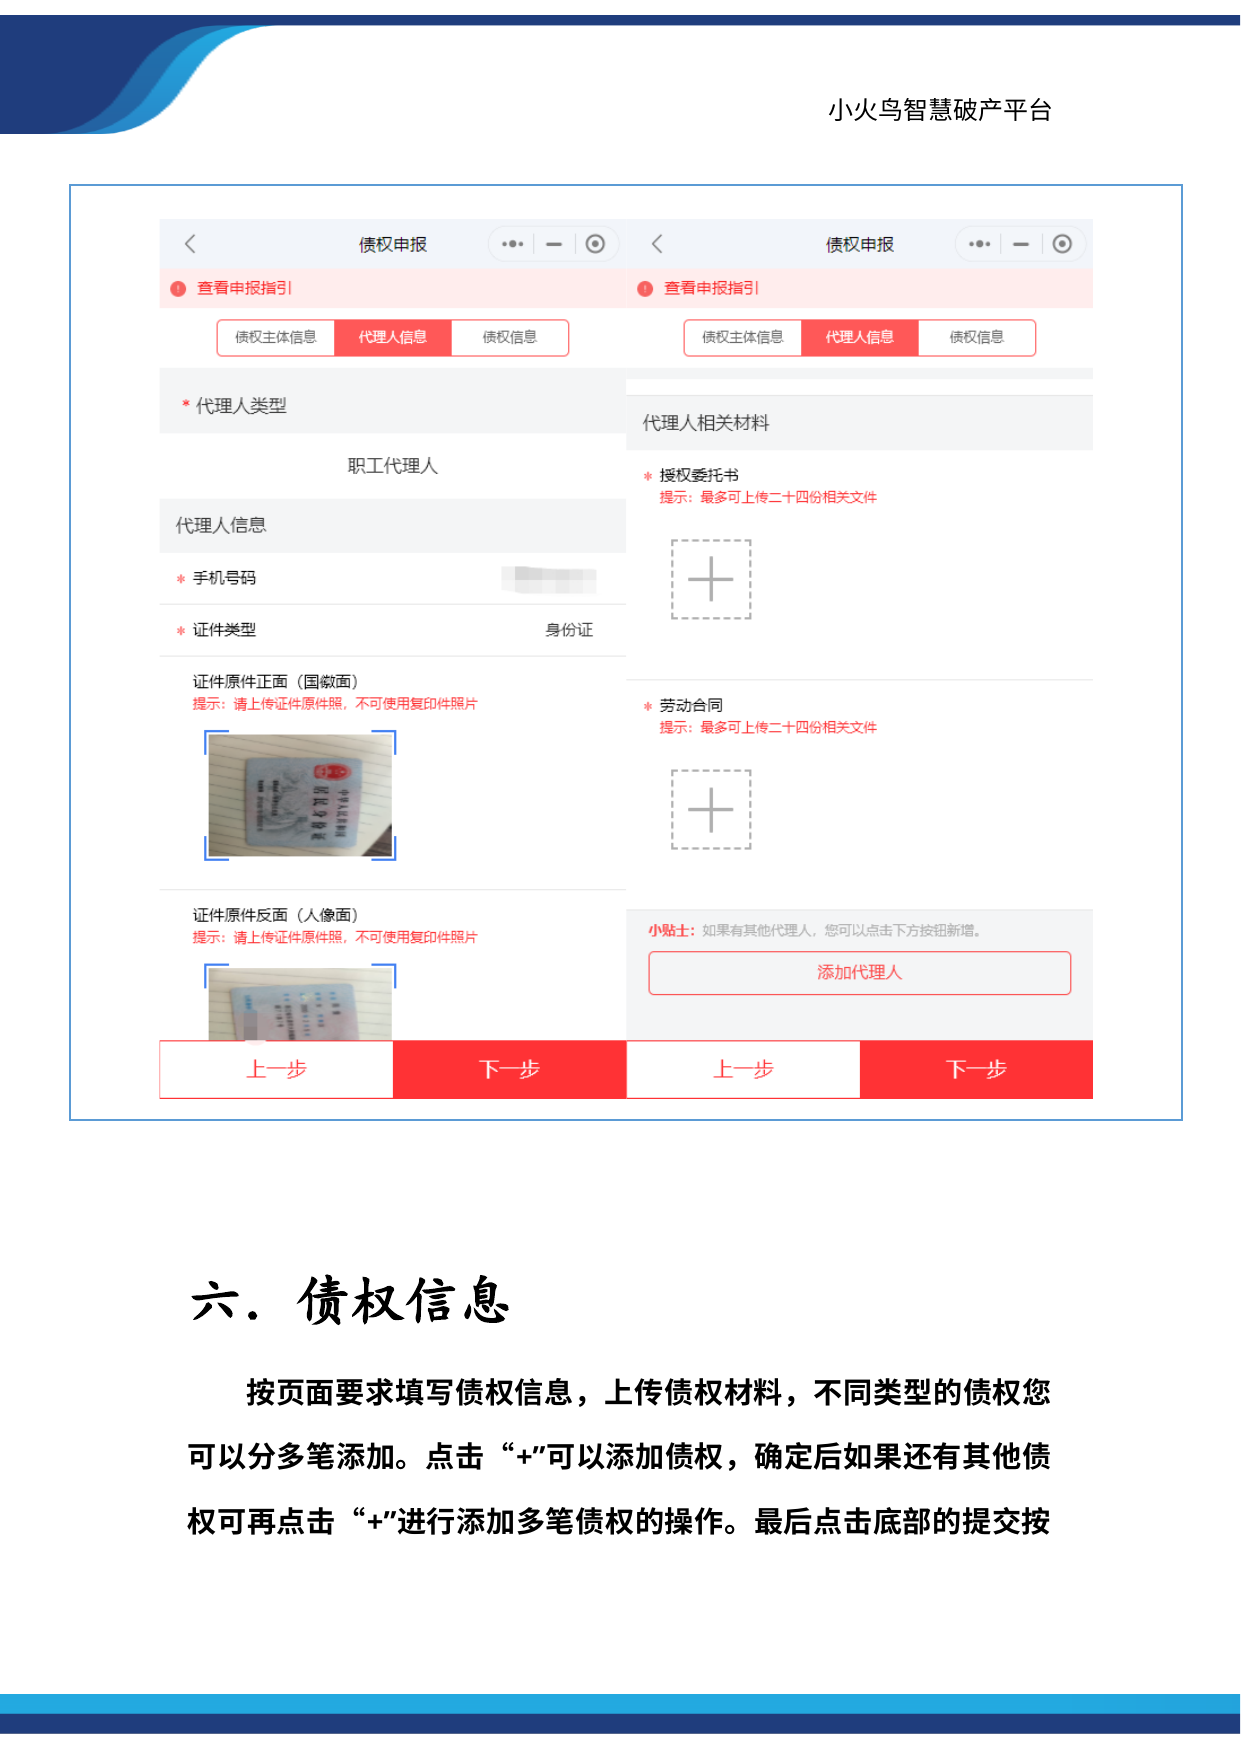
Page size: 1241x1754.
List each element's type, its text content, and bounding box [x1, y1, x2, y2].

picture [0, 15, 1241, 134]
picture [0, 1694, 1241, 1754]
picture [159, 219, 1093, 1099]
subtitle 六．债权信息 [187, 1264, 1053, 1329]
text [187, 1358, 1053, 1553]
